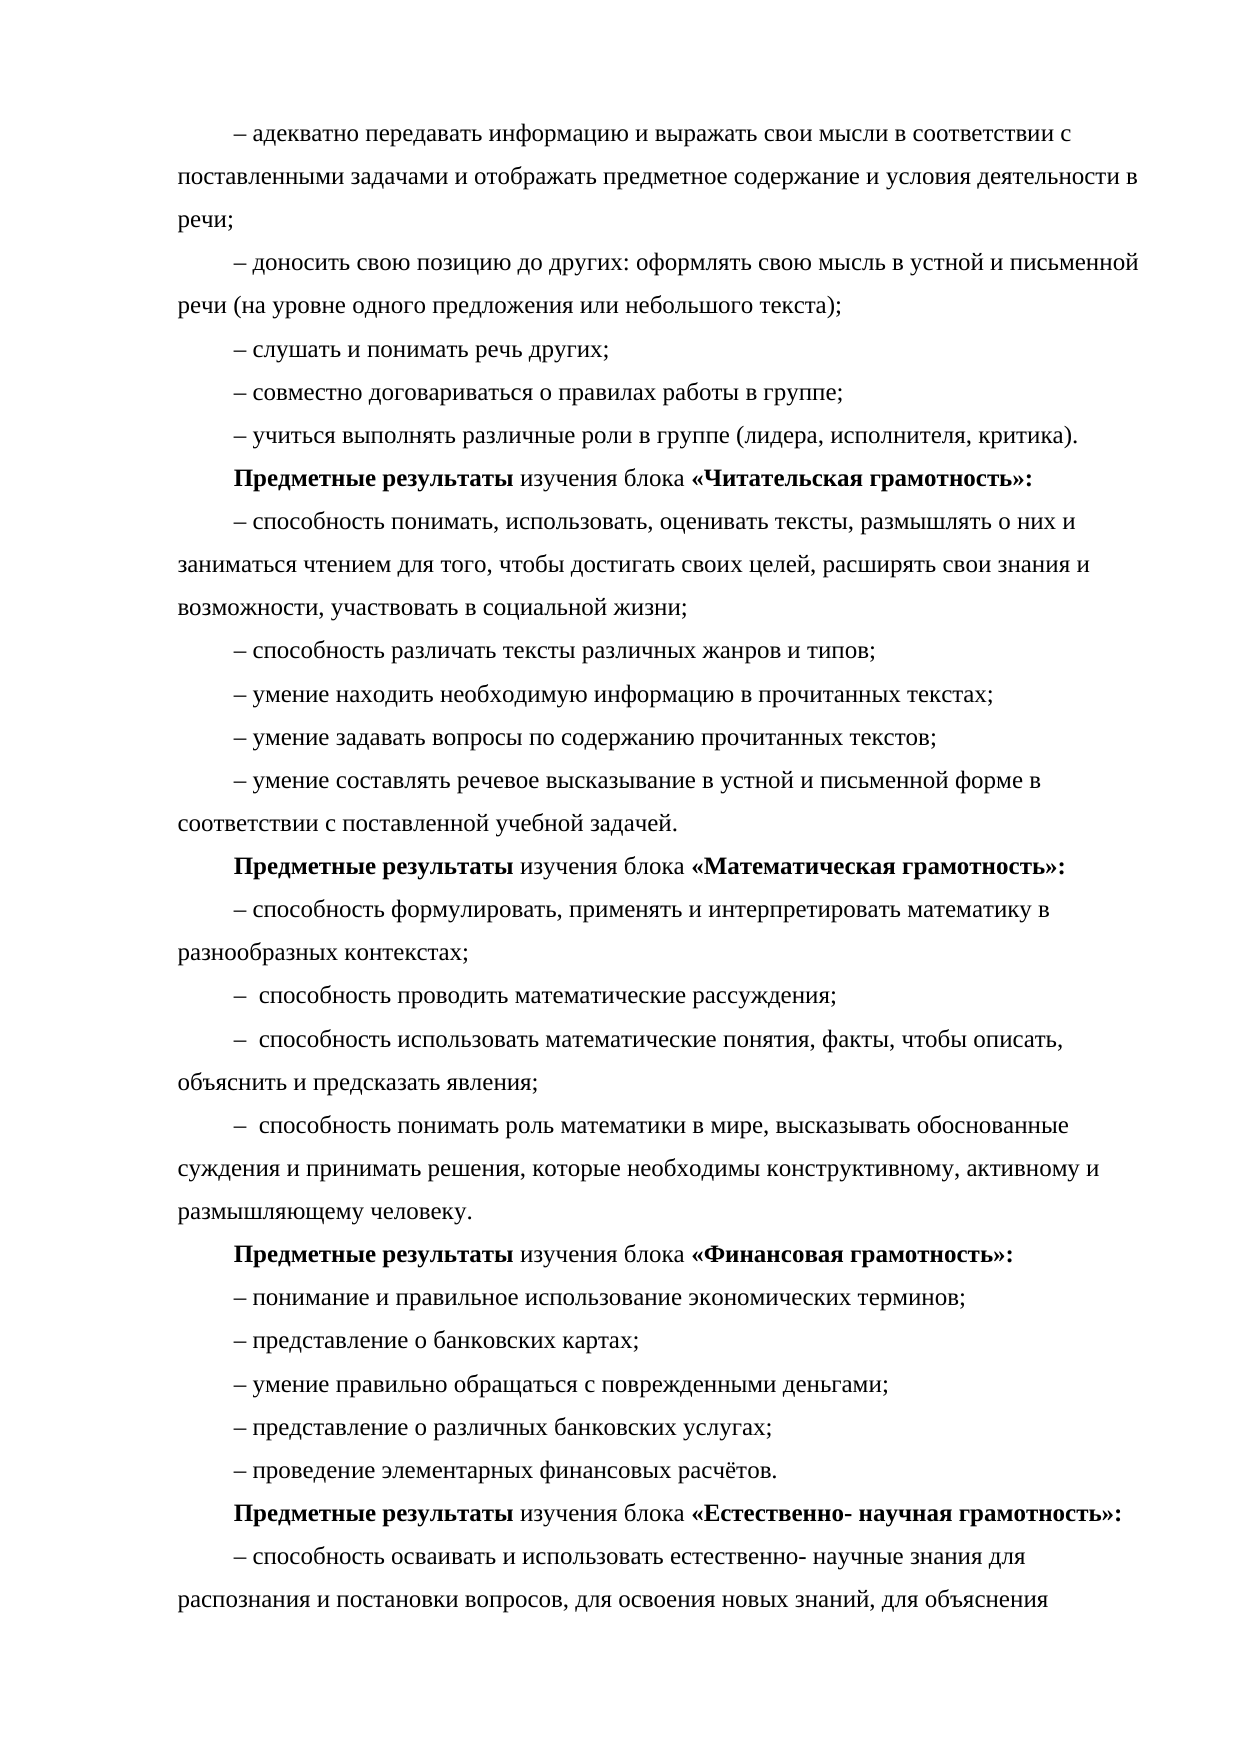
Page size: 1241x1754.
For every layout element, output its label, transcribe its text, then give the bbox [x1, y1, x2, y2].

text – умение составлять речевое высказывание в устной и письменной форме в соответствии с поставленной учебной задачей. [177, 765, 1152, 837]
text – способность различать тексты различных жанров и типов; [177, 636, 1152, 664]
text – понимание и правильное использование экономических терминов; [177, 1282, 1152, 1311]
text – способность проводить математические рассуждения; [177, 981, 1152, 1009]
text – адекватно передавать информацию и выражать свои мысли в соответствии с поставленными задачами и отображать предметное содержание и условия деятельности в речи; [177, 118, 1152, 233]
text – способность использовать математические понятия, факты, чтобы описать, объяснить и предсказать явления; [177, 1024, 1152, 1096]
text – доносить свою позицию до других: оформлять свою мысль в устной и письменной речи (на уровне одного предложения или небольшого текста); [177, 247, 1152, 319]
text Предметные результаты изучения блока «Финансовая грамотность»: [177, 1239, 1152, 1268]
text – способность понимать, использовать, оценивать тексты, размышлять о них и заниматься чтением для того, чтобы достигать своих целей, расширять свои знания и возможности, участвовать в социальной жизни; [177, 506, 1152, 621]
text – способность формулировать, применять и интерпретировать математику в разнообразных контекстах; [177, 894, 1152, 966]
text – представление о банковских картах; [177, 1326, 1152, 1354]
text – способность понимать роль математики в мире, высказывать обоснованные суждения и принимать решения, которые необходимы конструктивному, активному и размышляющему человеку. [177, 1110, 1152, 1225]
text – совместно договариваться о правилах работы в группе; [177, 377, 1152, 406]
text Предметные результаты изучения блока «Естественно- научная грамотность»: [177, 1498, 1152, 1527]
text Предметные результаты изучения блока «Математическая грамотность»: [177, 851, 1152, 880]
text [177, 1541, 1152, 1613]
text – умение задавать вопросы по содержанию прочитанных текстов; [177, 722, 1152, 751]
text – представление о различных банковских услугах; [177, 1412, 1152, 1441]
text – умение находить необходимую информацию в прочитанных текстах; [177, 679, 1152, 707]
text – проведение элементарных финансовых расчётов. [177, 1455, 1152, 1484]
text – слушать и понимать речь других; [177, 334, 1152, 362]
text – умение правильно обращаться с поврежденными деньгами; [177, 1369, 1152, 1397]
text – учиться выполнять различные роли в группе (лидера, исполнителя, критика). [177, 420, 1152, 449]
text Предметные результаты изучения блока «Читательская грамотность»: [177, 463, 1152, 492]
